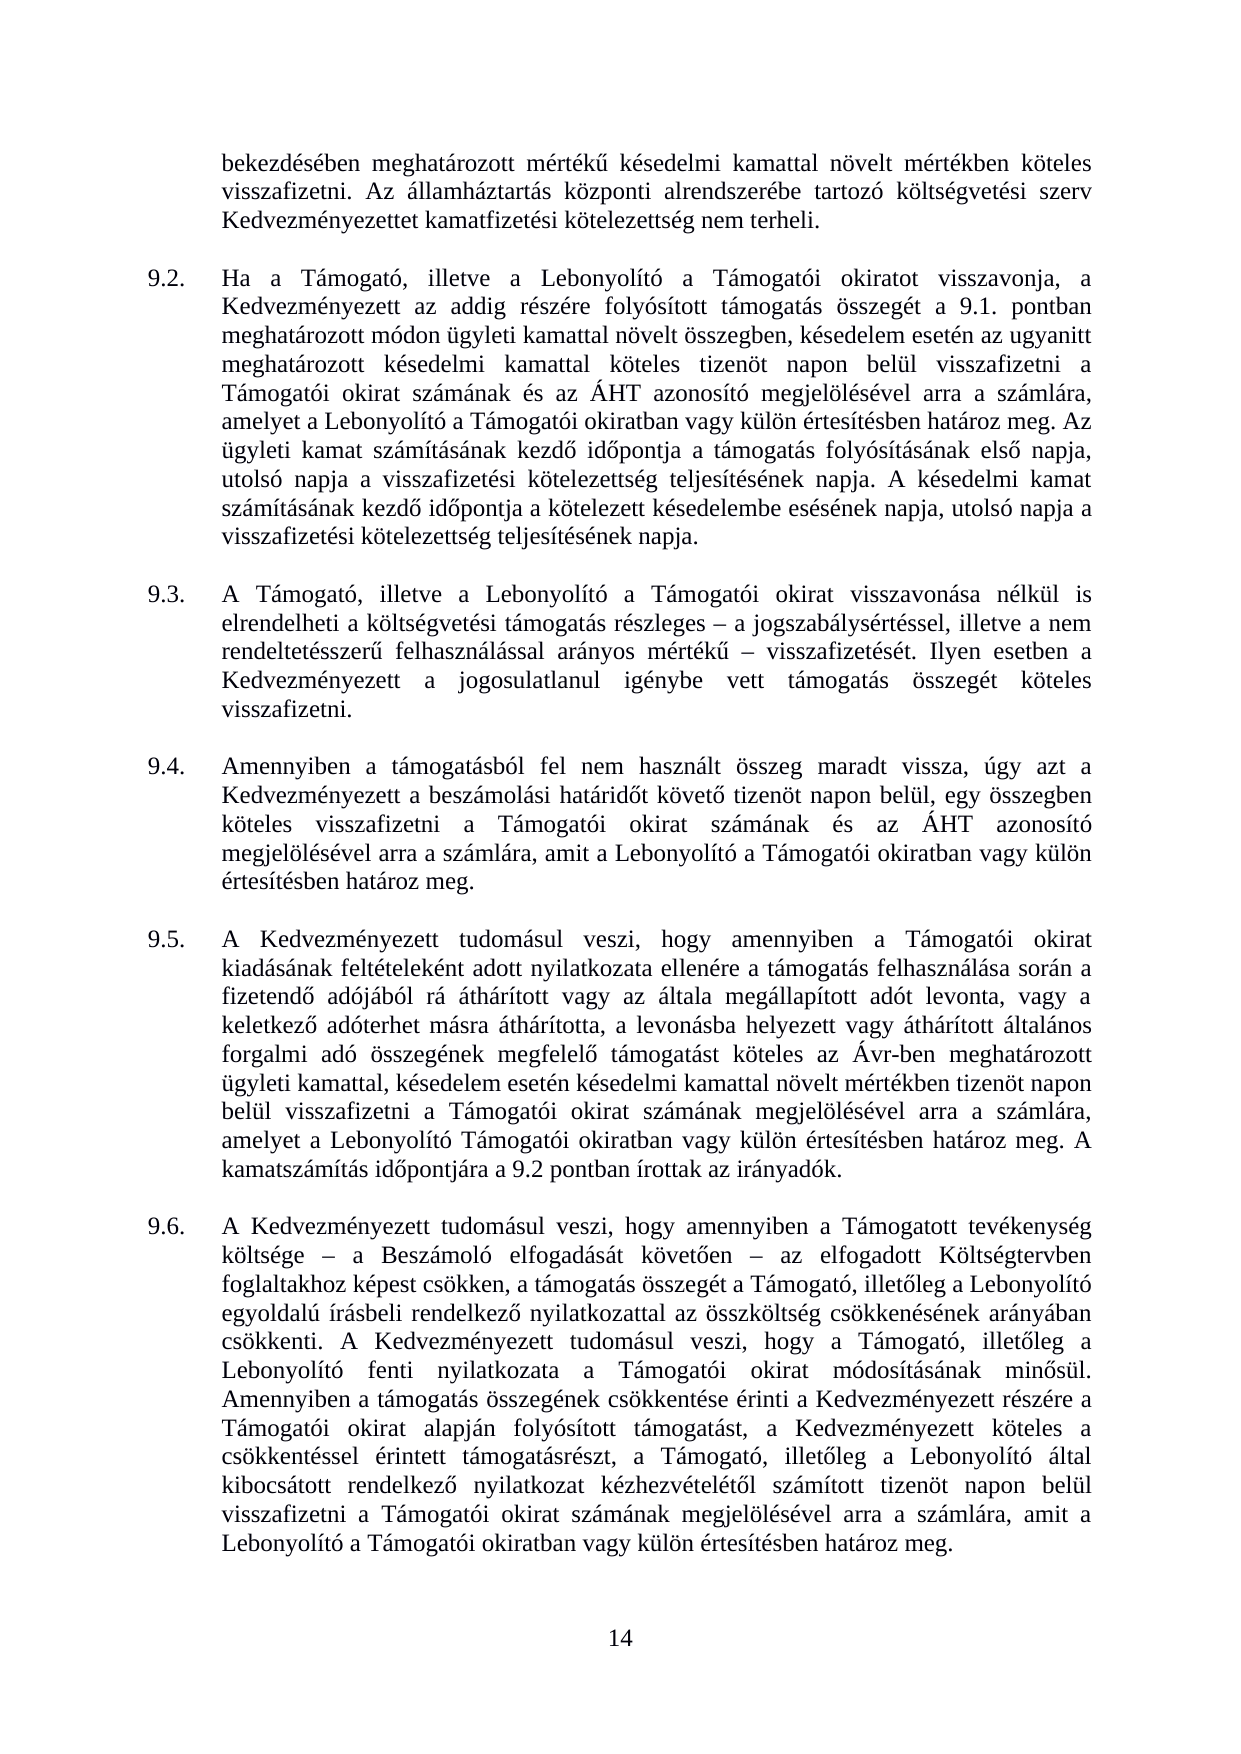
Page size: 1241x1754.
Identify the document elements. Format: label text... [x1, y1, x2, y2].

list A Támogató, illetve a Lebonyolító a Támogatói okirat visszavonása nélkül is elrendelheti a költségvetési támogatás részleges – a jogszabálysértéssel, illetve a nem rendeltetésszerű felhasználással arányos mértékű – visszafizetését. Ilyen esetben a Kedvezményezett a jogosulatlanul igénybe vett támogatás összegét köteles visszafizetni. [148, 579, 1093, 723]
list Ha a Támogató, illetve a Lebonyolító a Támogatói okiratot visszavonja, a Kedvezményezett az addig részére folyósított támogatás összegét a 9.1. pontban meghatározott módon ügyleti kamattal növelt összegben, késedelem esetén az ugyanitt meghatározott késedelmi kamattal köteles tizenöt napon belül visszafizetni a Támogatói okirat számának és az ÁHT azonosító megjelölésével arra a számlára, amelyet a Lebonyolító a Támogatói okiratban vagy külön értesítésben határoz meg. Az ügyleti kamat számításának kezdő időpontja a támogatás folyósításának első napja, utolsó napja a visszafizetési kötelezettség teljesítésének napja. A késedelmi kamat számításának kezdő időpontja a kötelezett késedelembe esésének napja, utolsó napja a visszafizetési kötelezettség teljesítésének napja. [148, 263, 1093, 550]
list Amennyiben a támogatásból fel nem használt összeg maradt vissza, úgy azt a Kedvezményezett a beszámolási határidőt követő tizenöt napon belül, egy összegben köteles visszafizetni a Támogatói okirat számának és az ÁHT azonosító megjelölésével arra a számlára, amit a Lebonyolító a Támogatói okiratban vagy külön értesítésben határoz meg. [148, 751, 1093, 895]
list A Kedvezményezett tudomásul veszi, hogy amennyiben a Támogatói okirat kiadásának feltételeként adott nyilatkozata ellenére a támogatás felhasználása során a fizetendő adójából rá áthárított vagy az általa megállapított adót levonta, vagy a keletkező adóterhet másra áthárította, a levonásba helyezett vagy áthárított általános forgalmi adó összegének megfelelő támogatást köteles az Ávr-ben meghatározott ügyleti kamattal, késedelem esetén késedelmi kamattal növelt mértékben tizenöt napon belül visszafizetni a Támogatói okirat számának megjelölésével arra a számlára, amelyet a Lebonyolító Támogatói okiratban vagy külön értesítésben határoz meg. A kamatszámítás időpontjára a 9.2 pontban írottak az irányadók. [148, 924, 1093, 1183]
list A Kedvezményezett tudomásul veszi, hogy amennyiben a Támogatott tevékenység költsége – a Beszámoló elfogadását követően – az elfogadott Költségtervben foglaltakhoz képest csökken, a támogatás összegét a Támogató, illetőleg a Lebonyolító egyoldalú írásbeli rendelkező nyilatkozattal az összköltség csökkenésének arányában csökkenti. A Kedvezményezett tudomásul veszi, hogy a Támogató, illetőleg a Lebonyolító fenti nyilatkozata a Támogatói okirat módosításának minősül. Amennyiben a támogatás összegének csökkentése érinti a Kedvezményezett részére a Támogatói okirat alapján folyósított támogatást, a Kedvezményezett köteles a csökkentéssel érintett támogatásrészt, a Támogató, illetőleg a Lebonyolító által kibocsátott rendelkező nyilatkozat kézhezvételétől számított tizenöt napon belül visszafizetni a Támogatói okirat számának megjelölésével arra a számlára, amit a Lebonyolító a Támogatói okiratban vagy külön értesítésben határoz meg. [148, 1211, 1093, 1556]
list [148, 148, 1093, 234]
